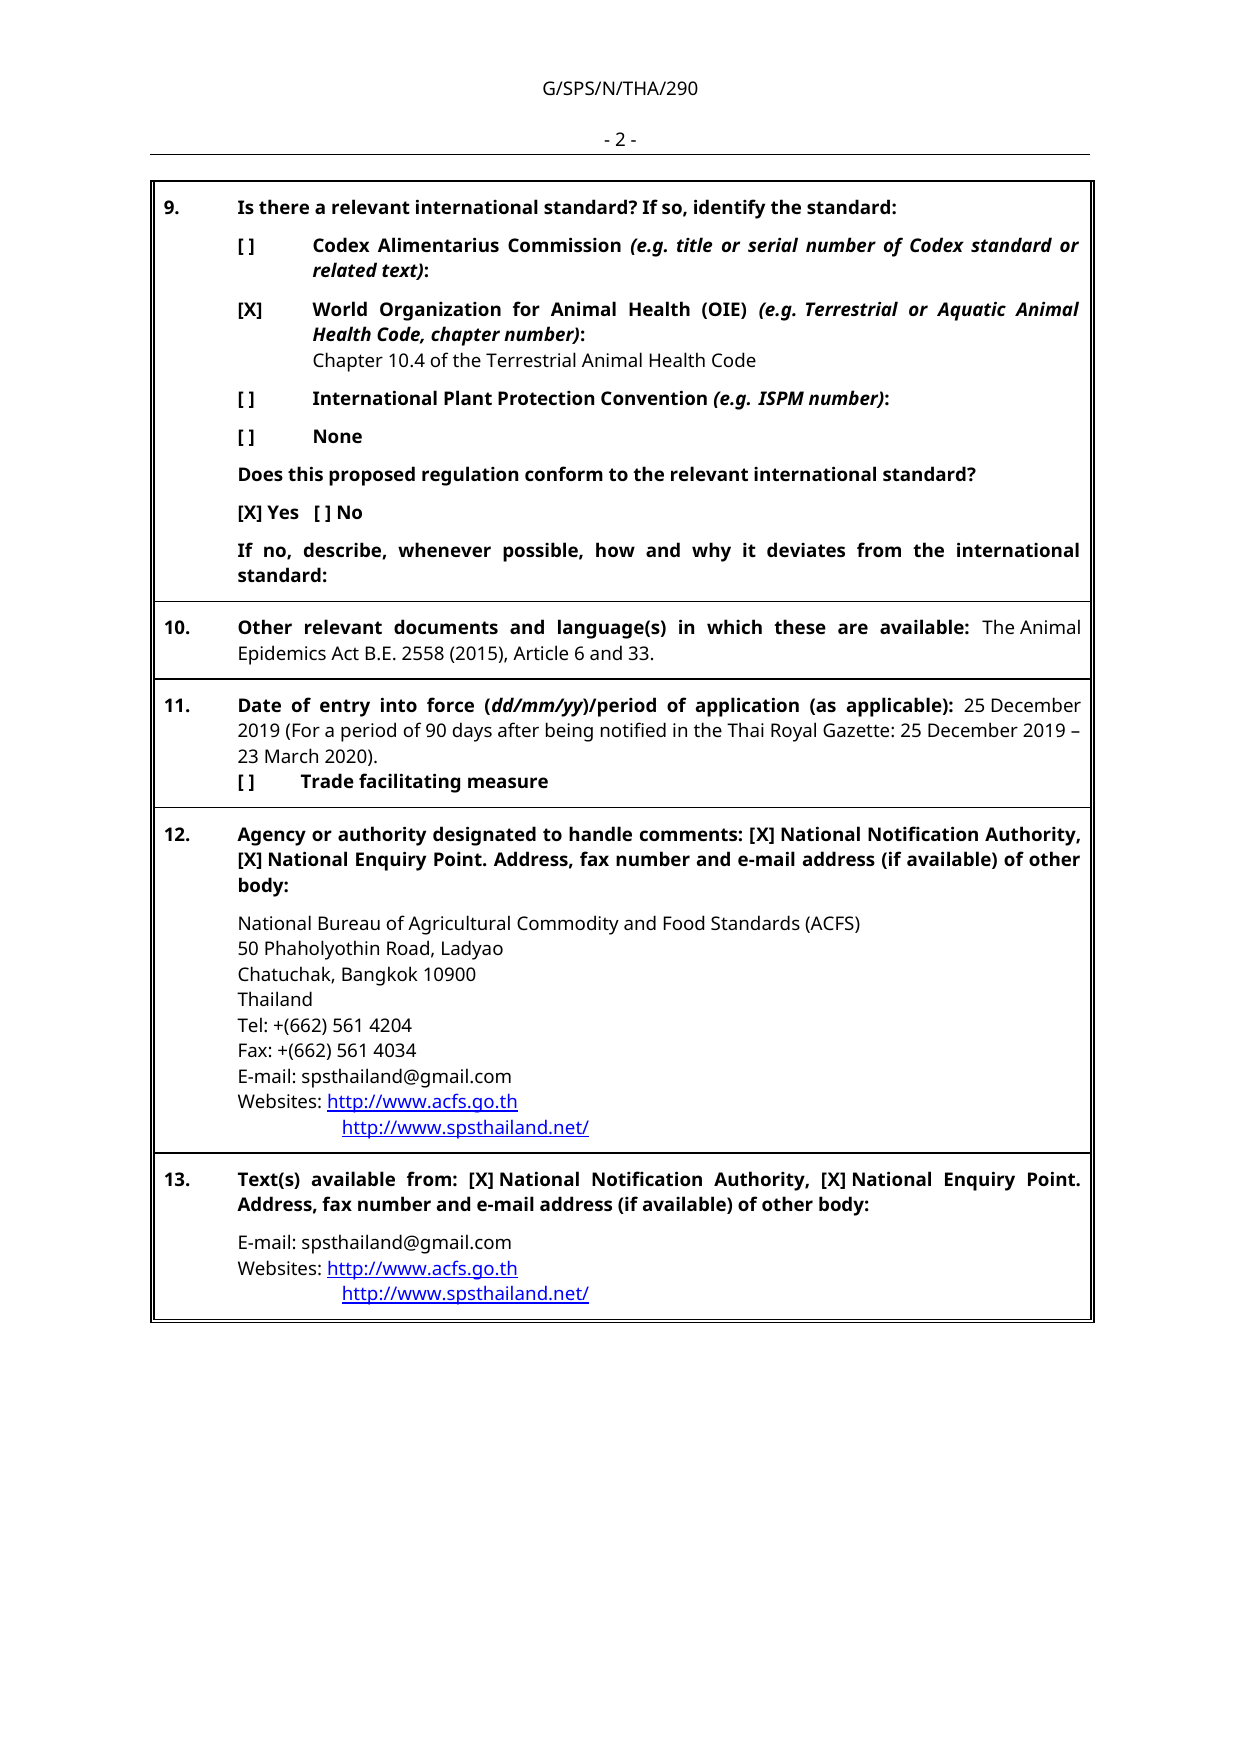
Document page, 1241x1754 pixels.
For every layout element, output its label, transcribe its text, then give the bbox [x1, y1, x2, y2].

table_cell Text(s) available from: [X] National Notification Authority, [X] National Enquiry Point. Address, fax number and e-mail address (if available) of other body: E-mail: spsthailand@gmail.com Websites: http://www.acfs.go.th http://www.spsthailand.net/ [226, 1154, 1090, 1319]
table_cell 10. [155, 602, 226, 678]
table_cell Other relevant documents and language(s) in which these are available: The Animal Epidemics Act B.E. 2558 (2015), Article 6 and 33. [226, 602, 1090, 678]
table_cell 12. [155, 808, 226, 1152]
table_cell Date of entry into force (dd/mm/yy)/period of application (as applicable): 25 December 2019 (For a period of 90 days after being notified in the Thai Royal Gazette: 25 December 2019 – 23 March 2020). [ ] Trade facilitating measure [226, 680, 1090, 807]
table_cell Agency or authority designated to handle comments: [X] National Notification Authority, [X] National Enquiry Point. Address, fax number and e-mail address (if available) of other body: National Bureau of Agricultural Commodity and Food Standards (ACFS) 50 Phaholyothin Road, Ladyao Chatuchak, Bangkok 10900 Thailand Tel: +(662) 561 4204 Fax: +(662) 561 4034 E-mail: spsthailand@gmail.com Websites: http://www.acfs.go.th http://www.spsthailand.net/ [226, 808, 1090, 1152]
table_cell 9. [155, 182, 226, 601]
table_cell 11. [155, 680, 226, 807]
table_cell Is there a relevant international standard? If so, identify the standard: [ ] Codex Alimentarius Commission (e.g. title or serial number of Codex standard or related text): [X] World Organization for Animal Health (OIE) (e.g. Terrestrial or Aquatic Animal Health Code, chapter number): Chapter 10.4 of the Terrestrial Animal Health Code [ ] International Plant Protection Convention (e.g. ISPM number): [ ] None Does this proposed regulation conform to the relevant international standard? [X] Yes [ ] No If no, describe, whenever possible, how and why it deviates from the international standard: [226, 182, 1090, 601]
table_cell 13. [155, 1154, 226, 1319]
